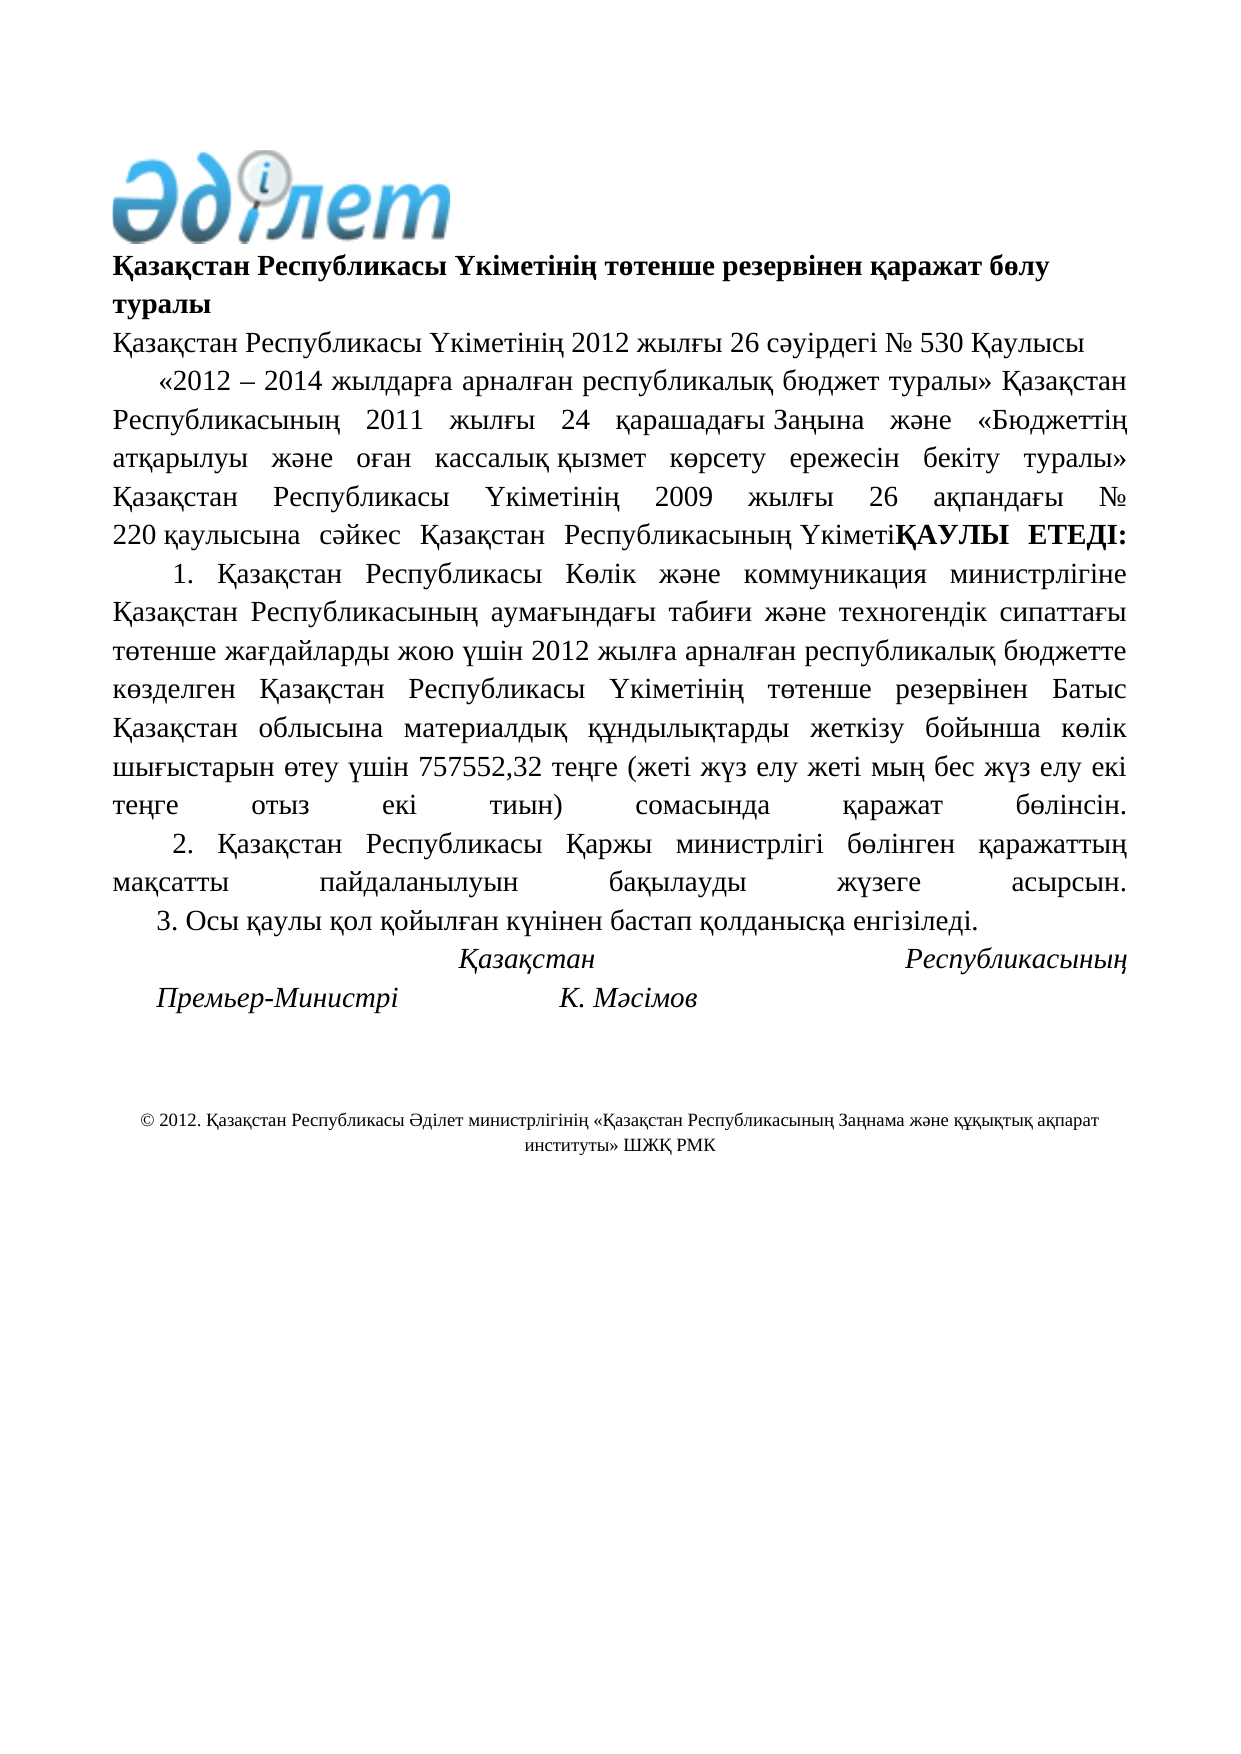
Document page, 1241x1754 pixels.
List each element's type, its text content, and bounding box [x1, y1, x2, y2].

text Қазақстан Республикасының Премьер-Министрі К. Мәсімов [112, 941, 1128, 1013]
picture [112, 150, 451, 244]
text «2012 – 2014 жылдарға арналған республикалық бюджет туралы» Қазақстан Республикасының 2011 жылғы 24 қарашадағы Заңына және «Бюджеттің атқарылуы және оған кассалық қызмет көрсету ережесін бекіту туралы» Қазақстан Республикасы Үкіметінің 2009 жылғы 26 ақпандағы № 220 қаулысына сәйкес Қазақстан Республикасының ҮкіметіҚАУЛЫ ЕТЕДІ: 1. Қазақстан Республикасы Көлік және коммуникация министрлігіне Қазақстан Республикасының аумағындағы табиғи және техногендік сипаттағы төтенше жағдайларды жою үшін 2012 жылға арналған республикалық бюджетте көзделген Қазақстан Республикасы Үкіметінің төтенше резервінен Батыс Қазақстан облысына материалдық құндылықтарды жеткізу бойынша көлік шығыстарын өтеу үшін 757552,32 теңге (жеті жүз елу жеті мың бес жүз елу екі теңге отыз екі тиын) сомасында қаражат бөлінсін. 2. Қазақстан Республикасы Қаржы министрлігі бөлінген қаражаттың мақсатты пайдаланылуын бақылауды жүзеге асырсын. 3. Осы қаулы қол қойылған күнінен бастап қолданысқа енгізіледі. [112, 363, 1128, 936]
text Қазақстан Республикасы Үкіметінің төтенше резервінен қаражат бөлу туралы [112, 248, 1128, 320]
text © 2012. Қазақстан Республикасы Әділет министрлігінің «Қазақстан Республикасының Заңнама және құқықтық ақпарат институты» ШЖҚ РМК [112, 1109, 1128, 1155]
text Қазақстан Республикасы Үкіметінің 2012 жылғы 26 сәуірдегі № 530 Қаулысы [112, 325, 1128, 358]
